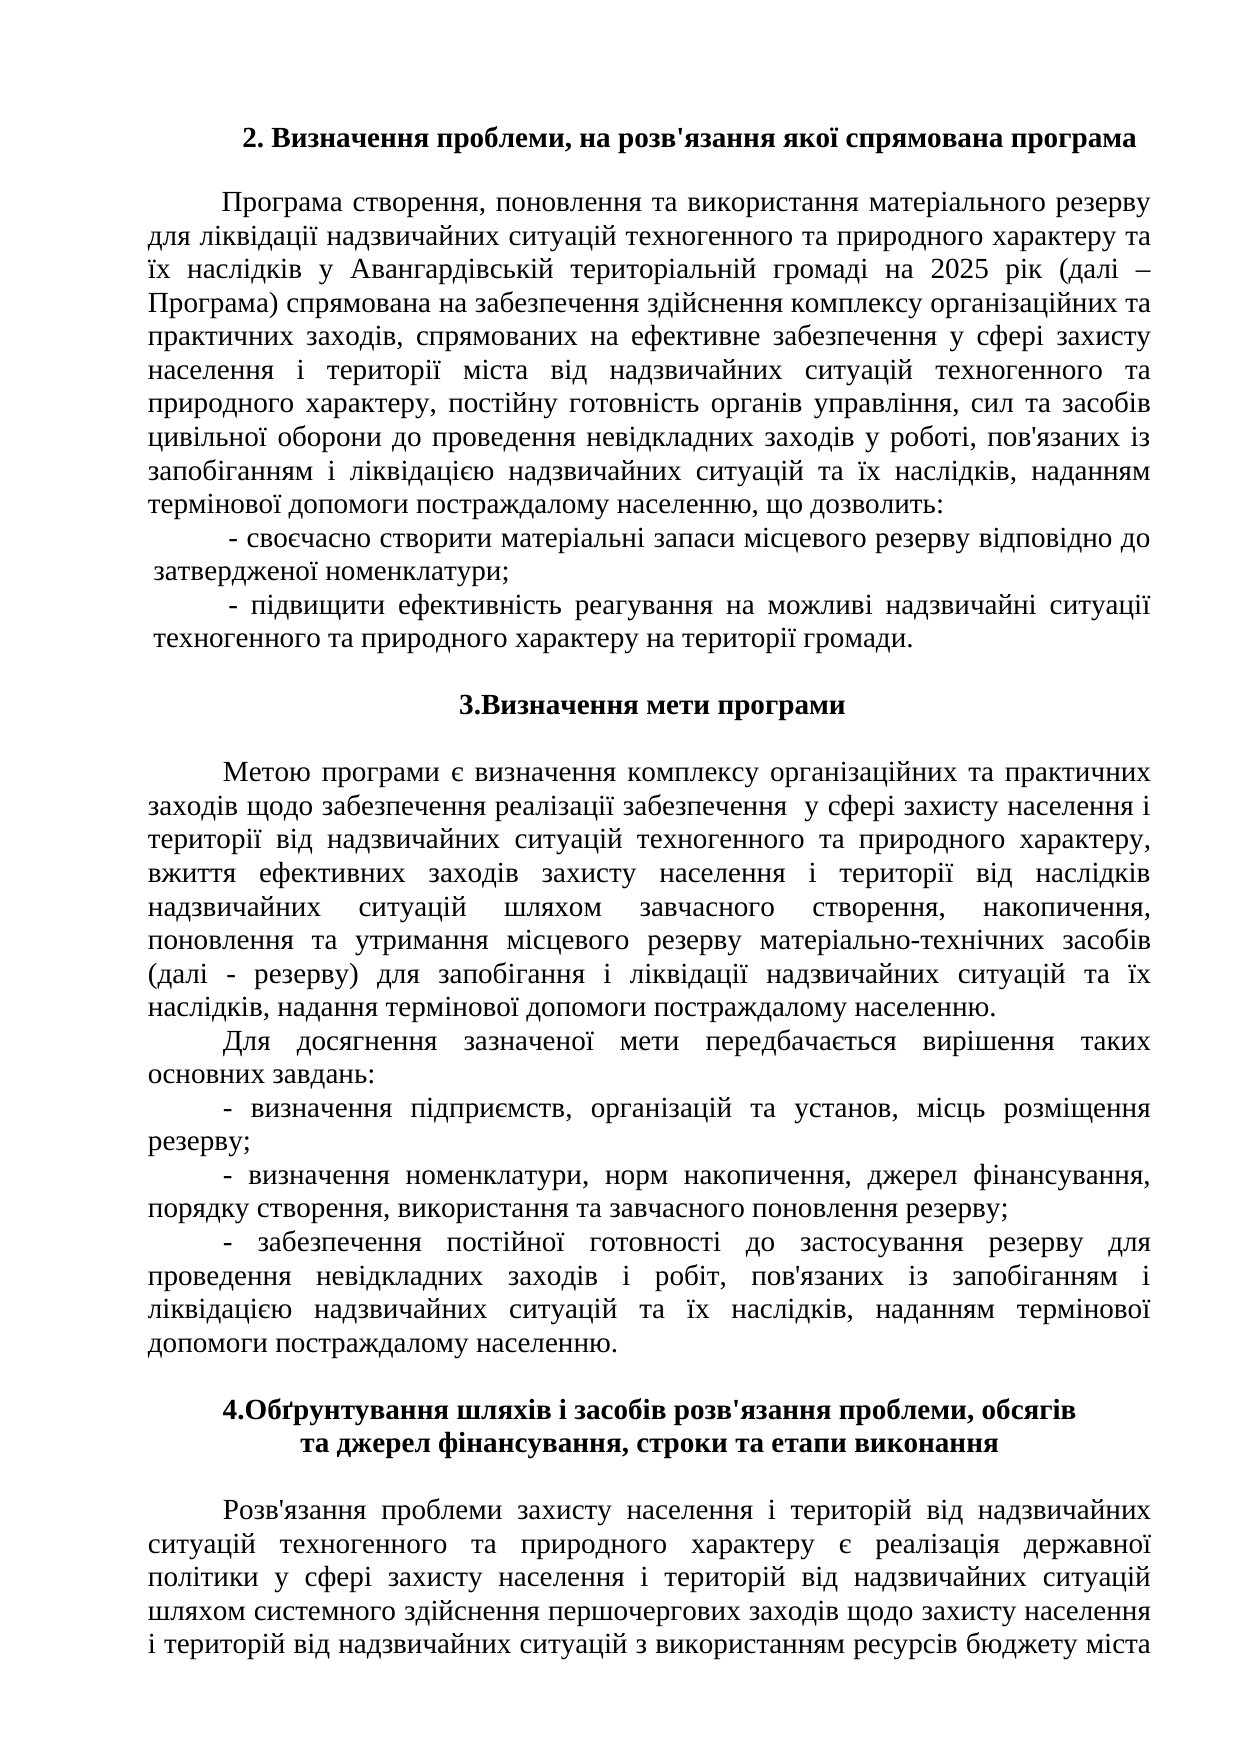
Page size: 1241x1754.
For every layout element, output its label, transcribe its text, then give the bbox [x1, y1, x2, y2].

text 2. Визначення проблеми, на розв'язання якої спрямована програма [242, 120, 1152, 153]
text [148, 1492, 1152, 1660]
text Метою програми є визначення комплексу організаційних та практичних заходів щодо забезпечення реалізації забезпечення у сфері захисту населення і території від надзвичайних ситуацій техногенного та природного характеру, вжиття ефективних заходів захисту населення і території від наслідків надзвичайних ситуацій шляхом завчасного створення, накопичення, поновлення та утримання місцевого резерву матеріально-технічних засобів (далі - резерву) для запобігання і ліквідації надзвичайних ситуацій та їх наслідків, надання термінової допомоги постраждалому населенню. [148, 754, 1152, 1023]
text Для досягнення зазначеної мети передбачається вирішення таких основних завдань: [148, 1023, 1152, 1090]
text - забезпечення постійної готовності до застосування резерву для проведення невідкладних заходів і робіт, пов'язаних із запобіганням і ліквідацією надзвичайних ситуацій та їх наслідків, наданням термінової допомоги постраждалому населенню. [148, 1224, 1152, 1358]
text Програма створення, поновлення та використання матеріального резерву для ліквідації надзвичайних ситуацій техногенного та природного характеру та їх наслідків у Авангардівській територіальній громаді на 2025 рік (далі – Програма) спрямована на забезпечення здійснення комплексу організаційних та практичних заходів, спрямованих на ефективне забезпечення у сфері захисту населення і території міста від надзвичайних ситуацій техногенного та природного характеру, постійну готовність органів управління, сил та засобів цивільної оборони до проведення невідкладних заходів у роботі, пов'язаних із запобіганням і ліквідацією надзвичайних ситуацій та їх наслідків, наданням термінової допомоги постраждалому населенню, що дозволить: [148, 184, 1152, 520]
text 3.Визначення мети програми [153, 687, 1152, 721]
text - визначення підприємств, організацій та установ, місць розміщення резерву; [148, 1090, 1152, 1157]
text - визначення номенклатури, норм накопичення, джерел фінансування, порядку створення, використання та завчасного поновлення резерву; [148, 1157, 1152, 1224]
text 4.Обґрунтування шляхів і засобів розв'язання проблеми, обсягів [148, 1392, 1152, 1425]
text - підвищити ефективність реагування на можливі надзвичайні ситуації техногенного та природного характеру на території громади. [153, 587, 1152, 654]
text та джерел фінансування, строки та етапи виконання [148, 1425, 1152, 1459]
text - своєчасно створити матеріальні запаси місцевого резерву відповідно до затвердженої номенклатури; [153, 520, 1152, 587]
